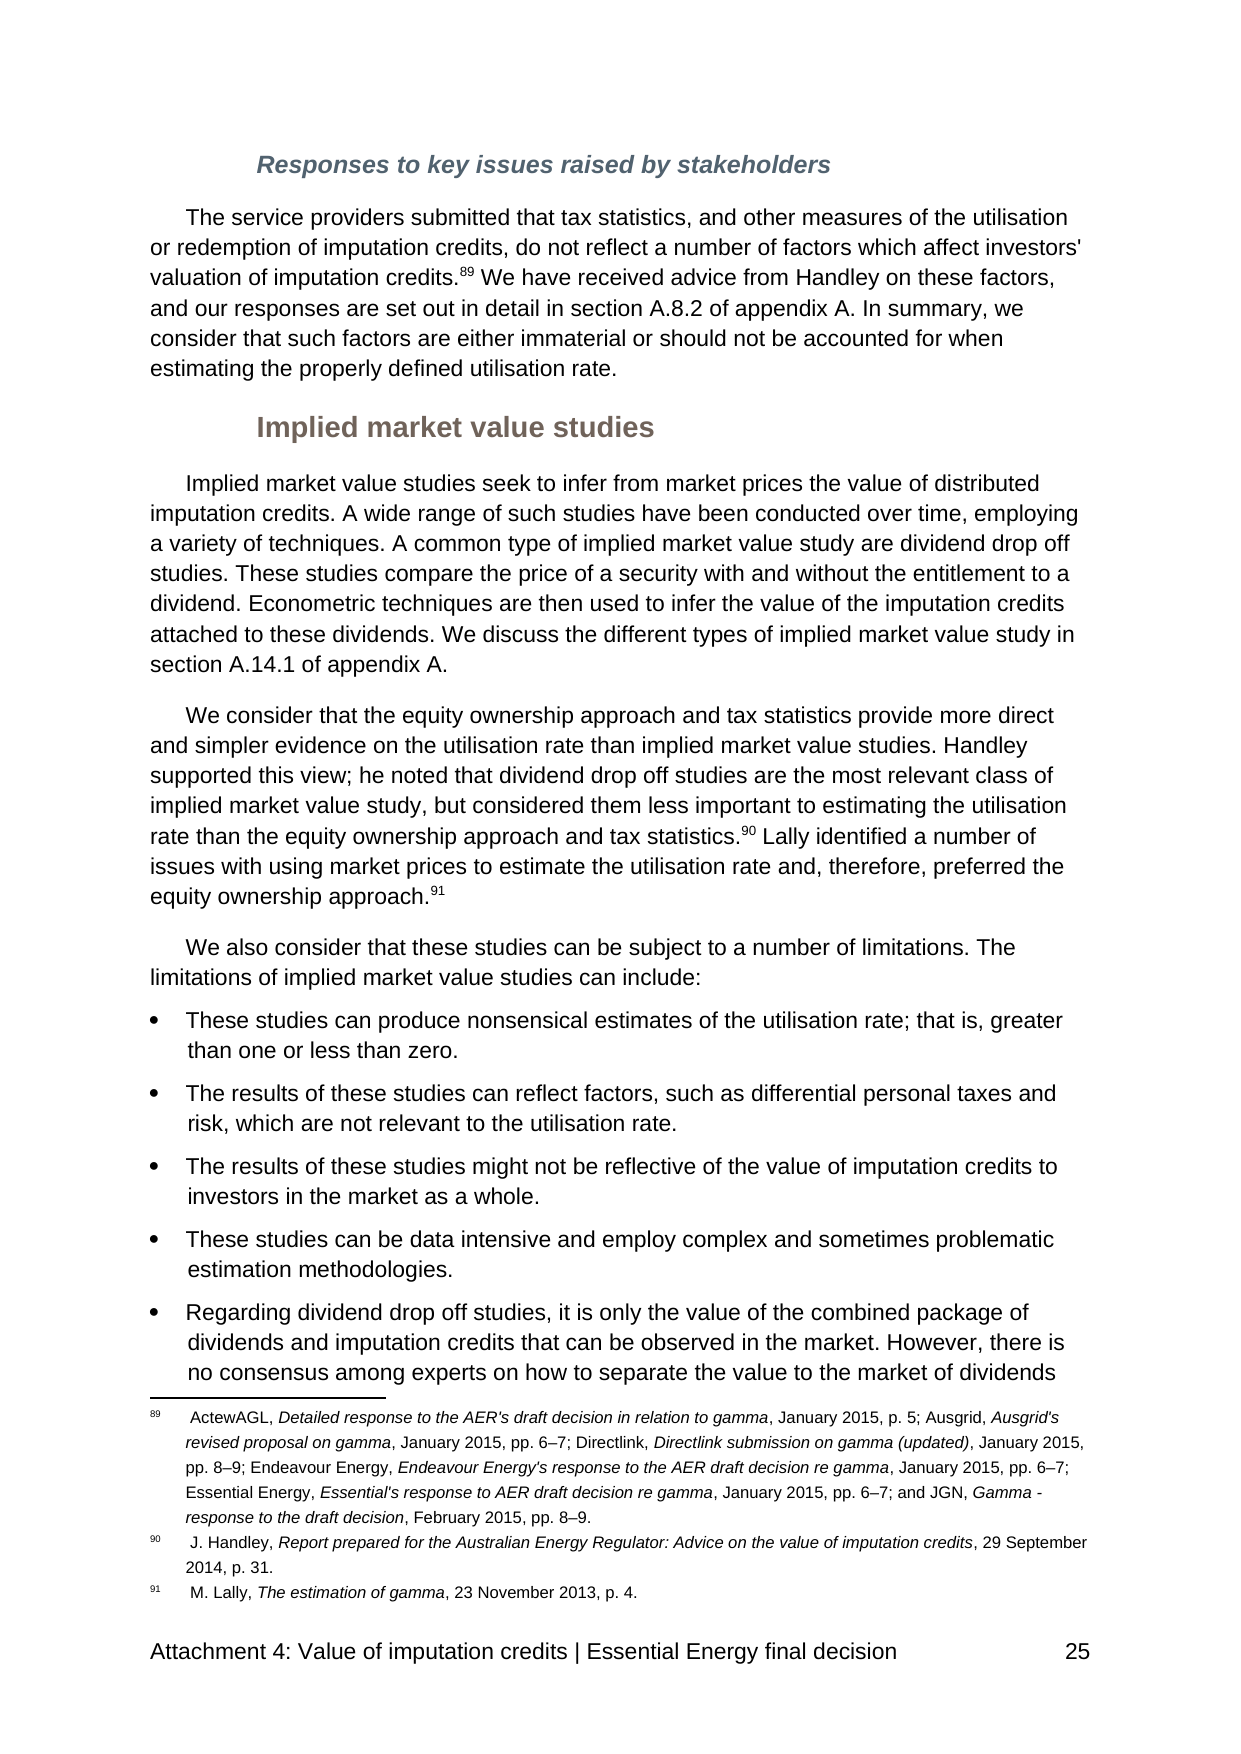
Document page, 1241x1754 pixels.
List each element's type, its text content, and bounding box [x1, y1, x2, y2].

subtitle Responses to key issues raised by stakeholders [150, 150, 1090, 179]
list The results of these studies might not be reflective of the value of imputation credits to investors in the market as a whole. [150, 1153, 1090, 1209]
list The service providers submitted that tax statistics, and other measures of the utilisation or redemption of imputation credits, do not reflect a number of factors which affect investors' valuation of imputation credits. We have received advice from Handley on these factors, and our responses are set out in detail in section A.8.2 of appendix A. In summary, we consider that such factors are either immaterial or should not be accounted for when estimating the properly defined utilisation rate. [150, 204, 1090, 381]
list We consider that the equity ownership approach and tax statistics provide more direct and simpler evidence on the utilisation rate than implied market value studies. Handley supported this view; he noted that dividend drop off studies are the most relevant class of implied market value study, but considered them less important to estimating the utilisation rate than the equity ownership approach and tax statistics. Lally identified a number of issues with using market prices to estimate the utilisation rate and, therefore, preferred the equity ownership approach. [150, 702, 1090, 909]
list The results of these studies can reflect factors, such as differential personal taxes and risk, which are not relevant to the utilisation rate. [150, 1080, 1090, 1136]
list Implied market value studies seek to infer from market prices the value of distributed imputation credits. A wide range of such studies have been conducted over time, employing a variety of techniques. A common type of implied market value study are dividend drop off studies. These studies compare the price of a security with and without the entitlement to a dividend. Econometric techniques are then used to infer the value of the imputation credits attached to these dividends. We discuss the different types of implied market value study in section A.14.1 of appendix A. [150, 469, 1090, 677]
subtitle Implied market value studies [150, 410, 1090, 444]
list These studies can produce nonsensical estimates of the utilisation rate; that is, greater than one or less than zero. [150, 1007, 1090, 1063]
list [150, 1299, 1090, 1385]
list We also consider that these studies can be subject to a number of limitations. The limitations of implied market value studies can include: [150, 934, 1090, 991]
list These studies can be data intensive and employ complex and sometimes problematic estimation methodologies. [150, 1226, 1090, 1282]
